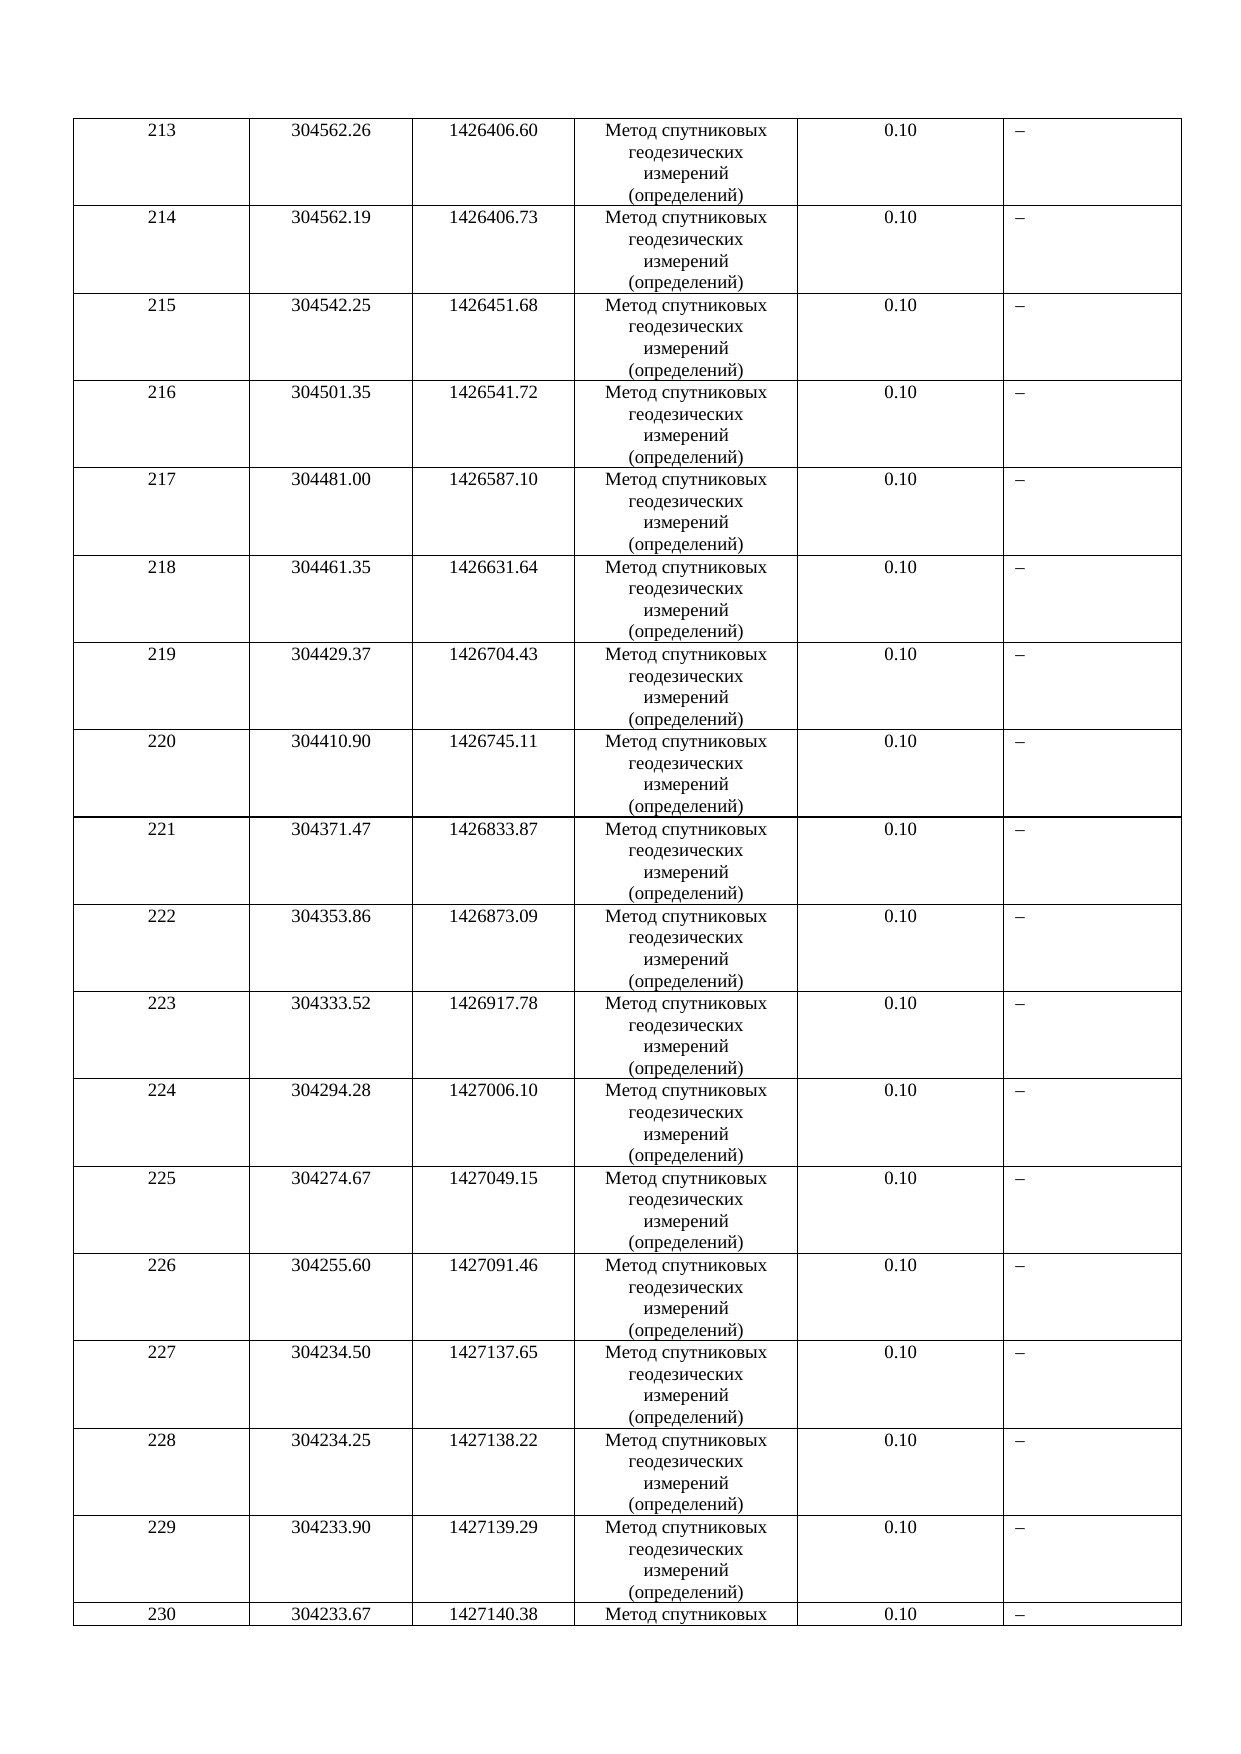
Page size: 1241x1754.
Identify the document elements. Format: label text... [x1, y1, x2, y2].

table_cell 1427140.38 [413, 1603, 574, 1625]
table_cell 219 [74, 643, 249, 729]
table_cell 1426745.11 [413, 730, 574, 816]
table_cell – [1004, 643, 1181, 729]
table_cell 223 [74, 992, 249, 1078]
table_cell – [1004, 119, 1181, 205]
table_cell 0.10 [798, 119, 1003, 205]
table_cell 304501.35 [250, 381, 412, 467]
table_cell 1426873.09 [413, 905, 574, 991]
table_cell 1426451.68 [413, 294, 574, 380]
table_cell Метод спутниковых геодезических измерений (определений) [575, 468, 797, 554]
table_cell 304255.60 [250, 1254, 412, 1340]
table_cell 1426541.72 [413, 381, 574, 467]
table_cell Метод спутниковых геодезических измерений (определений) [575, 294, 797, 380]
table_cell Метод спутниковых геодезических измерений (определений) [575, 992, 797, 1078]
table_cell – [1004, 468, 1181, 554]
table_cell Метод спутниковых геодезических измерений (определений) [575, 1254, 797, 1340]
table_cell 1427006.10 [413, 1079, 574, 1166]
table_cell Метод спутниковых геодезических измерений (определений) [575, 818, 797, 904]
table_cell 1427139.29 [413, 1516, 574, 1602]
table_cell 304294.28 [250, 1079, 412, 1166]
table_cell Метод спутниковых геодезических измерений (определений) [575, 643, 797, 729]
table_cell 304234.25 [250, 1429, 412, 1515]
table_cell Метод спутниковых геодезических измерений (определений) [575, 556, 797, 642]
table_cell 229 [74, 1516, 249, 1602]
table_cell – [1004, 294, 1181, 380]
table_cell Метод спутниковых геодезических измерений (определений) [575, 905, 797, 991]
table_cell 216 [74, 381, 249, 467]
table_cell – [1004, 905, 1181, 991]
table_cell 304562.26 [250, 119, 412, 205]
table_cell 304274.67 [250, 1167, 412, 1253]
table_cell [575, 1516, 797, 1602]
table_cell 304353.86 [250, 905, 412, 991]
table_cell 1426406.60 [413, 119, 574, 205]
table_cell 0.10 [798, 1079, 1003, 1166]
table_cell 224 [74, 1079, 249, 1166]
table_cell – [1004, 381, 1181, 467]
table_cell – [1004, 1167, 1181, 1253]
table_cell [575, 119, 797, 205]
table_cell 304234.50 [250, 1341, 412, 1427]
table_cell 304233.90 [250, 1516, 412, 1602]
table_cell 0.10 [798, 1603, 1003, 1625]
table_cell 304461.35 [250, 556, 412, 642]
table_cell 1426917.78 [413, 992, 574, 1078]
table_cell 230 [74, 1603, 249, 1625]
table_cell 304562.19 [250, 206, 412, 293]
table_cell 304410.90 [250, 730, 412, 816]
table_cell – [1004, 556, 1181, 642]
table_cell 0.10 [798, 556, 1003, 642]
table_cell – [1004, 1079, 1181, 1166]
table_cell 304542.25 [250, 294, 412, 380]
table_cell 1426704.43 [413, 643, 574, 729]
table_cell 1426406.73 [413, 206, 574, 293]
table_cell 221 [74, 818, 249, 904]
table_cell 0.10 [798, 381, 1003, 467]
table_cell 0.10 [798, 294, 1003, 380]
table_cell 0.10 [798, 1341, 1003, 1427]
table_cell Метод спутниковых геодезических измерений (определений) [575, 1429, 797, 1515]
table_cell 1427137.65 [413, 1341, 574, 1427]
table_cell 304429.37 [250, 643, 412, 729]
table_cell 304481.00 [250, 468, 412, 554]
table_cell 226 [74, 1254, 249, 1340]
table_cell 0.10 [798, 1167, 1003, 1253]
table_cell Метод спутниковых геодезических измерений (определений) [575, 1341, 797, 1427]
table_cell 0.10 [798, 1429, 1003, 1515]
table_cell 0.10 [798, 206, 1003, 293]
table_cell 0.10 [798, 1254, 1003, 1340]
table_cell 0.10 [798, 468, 1003, 554]
table_cell – [1004, 992, 1181, 1078]
table_cell 0.10 [798, 643, 1003, 729]
table_cell 0.10 [798, 905, 1003, 991]
table_cell 218 [74, 556, 249, 642]
table_cell – [1004, 1516, 1181, 1602]
table_cell 0.10 [798, 730, 1003, 816]
table_cell Метод спутниковых геодезических измерений (определений) [575, 381, 797, 467]
table_cell 217 [74, 468, 249, 554]
table_cell 304333.52 [250, 992, 412, 1078]
table_cell 1426833.87 [413, 818, 574, 904]
table_cell 0.10 [798, 992, 1003, 1078]
table_cell 213 [74, 119, 249, 205]
table_cell 228 [74, 1429, 249, 1515]
table_cell – [1004, 1429, 1181, 1515]
table_cell Метод спутниковых геодезических измерений (определений) [575, 1079, 797, 1166]
table_cell 1427138.22 [413, 1429, 574, 1515]
table_cell 304233.67 [250, 1603, 412, 1625]
table_cell 225 [74, 1167, 249, 1253]
table_cell – [1004, 206, 1181, 293]
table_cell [575, 206, 797, 293]
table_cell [575, 1603, 797, 1625]
table_cell 214 [74, 206, 249, 293]
table_cell 1427091.46 [413, 1254, 574, 1340]
table_cell 1427049.15 [413, 1167, 574, 1253]
table_cell – [1004, 1341, 1181, 1427]
table_cell 304371.47 [250, 818, 412, 904]
table_cell 227 [74, 1341, 249, 1427]
table_cell – [1004, 1603, 1181, 1625]
table_cell Метод спутниковых геодезических измерений (определений) [575, 730, 797, 816]
table_cell – [1004, 1254, 1181, 1340]
table_cell 1426587.10 [413, 468, 574, 554]
table_cell 220 [74, 730, 249, 816]
table_cell 1426631.64 [413, 556, 574, 642]
table_cell – [1004, 818, 1181, 904]
table_cell – [1004, 730, 1181, 816]
table_cell 0.10 [798, 1516, 1003, 1602]
table_cell 215 [74, 294, 249, 380]
table_cell 0.10 [798, 818, 1003, 904]
table_cell Метод спутниковых геодезических измерений (определений) [575, 1167, 797, 1253]
table_cell 222 [74, 905, 249, 991]
